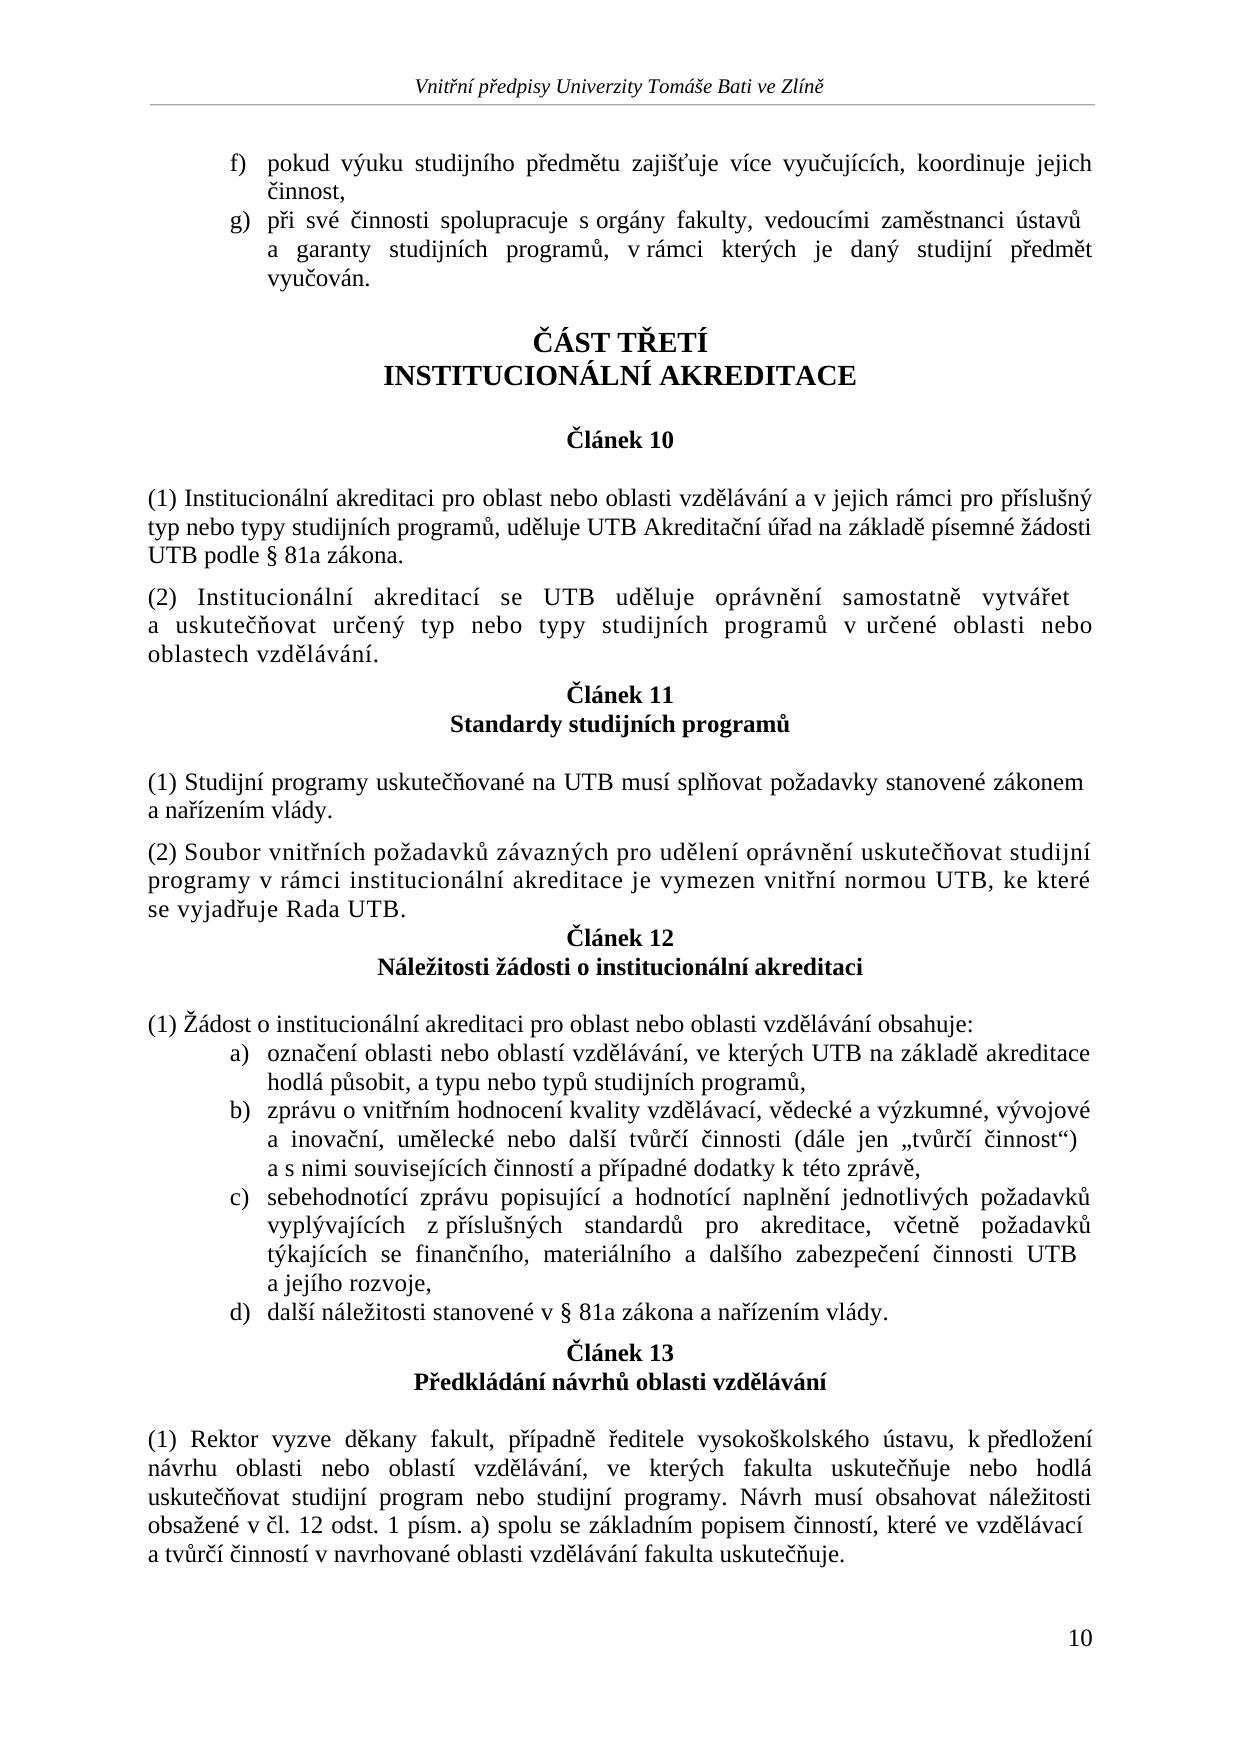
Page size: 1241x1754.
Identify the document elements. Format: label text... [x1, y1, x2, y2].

text (1) Institucionální akreditaci pro oblast nebo oblasti vzdělávání a v jejich rámci pro příslušný typ nebo typy studijních programů, uděluje UTB Akreditační úřad na základě písemné žádosti UTB podle § 81a zákona. [148, 483, 1093, 569]
text Článek 11 [148, 681, 1093, 709]
text INSTITUCIONÁLNÍ AKREDITACE [148, 358, 1093, 392]
list označení oblasti nebo oblastí vzdělávání, ve kterých UTB na základě akreditace hodlá působit, a typu nebo typů studijních programů, [229, 1038, 1093, 1096]
text ČÁST TŘETÍ [148, 325, 1093, 358]
text (2) Institucionální akreditací se UTB uděluje oprávnění samostatně vytvářet a uskutečňovat určený typ nebo typy studijních programů v určené oblasti nebo oblastech vzdělávání. [148, 582, 1093, 668]
text Standardy studijních programů [148, 709, 1093, 738]
text Předkládání návrhů oblasti vzdělávání [148, 1367, 1093, 1396]
text (2) Soubor vnitřních požadavků závazných pro udělení oprávnění uskutečňovat studijní programy v rámci institucionální akreditace je vymezen vnitřní normou UTB, ke které se vyjadřuje Rada UTB. [148, 837, 1093, 923]
text (1) Žádost o institucionální akreditaci pro oblast nebo oblasti vzdělávání obsahuje: [148, 1009, 1093, 1038]
text Článek 10 [148, 426, 1093, 454]
list při své činnosti spolupracuje s orgány fakulty, vedoucími zaměstnanci ústavů a garanty studijních programů, v rámci kterých je daný studijní předmět vyučován. [229, 205, 1093, 291]
list (1) Studijní programy uskutečňované na UTB musí splňovat požadavky stanovené zákonem a nařízením vlády. [148, 767, 1093, 824]
list pokud výuku studijního předmětu zajišťuje více vyučujících, koordinuje jejich činnost, [229, 148, 1093, 205]
text (1) Rektor vyzve děkany fakult, případně ředitele vysokoškolského ústavu, k předložení návrhu oblasti nebo oblastí vzdělávání, ve kterých fakulta uskutečňuje nebo hodlá uskutečňovat studijní program nebo studijní programy. Návrh musí obsahovat náležitosti obsažené v čl. 12 odst. 1 písm. a) spolu se základním popisem činností, které ve vzdělávací a tvůrčí činností v navrhované oblasti vzdělávání fakulta uskutečňuje. [148, 1424, 1093, 1568]
list sebehodnotící zprávu popisující a hodnotící naplnění jednotlivých požadavků vyplývajících z příslušných standardů pro akreditace, včetně požadavků týkajících se finančního, materiálního a dalšího zabezpečení činnosti UTB a jejího rozvoje, [229, 1182, 1093, 1297]
text Článek 12 [148, 923, 1093, 952]
text Náležitosti žádosti o institucionální akreditaci [148, 952, 1093, 981]
list zprávu o vnitřním hodnocení kvality vzdělávací, vědecké a výzkumné, vývojové a inovační, umělecké nebo další tvůrčí činnosti (dále jen „tvůrčí činnost“) a s nimi souvisejících činností a případné dodatky k této zprávě, [229, 1096, 1093, 1182]
text Článek 13 [148, 1338, 1093, 1367]
list další náležitosti stanovené v § 81a zákona a nařízením vlády. [229, 1297, 1093, 1326]
